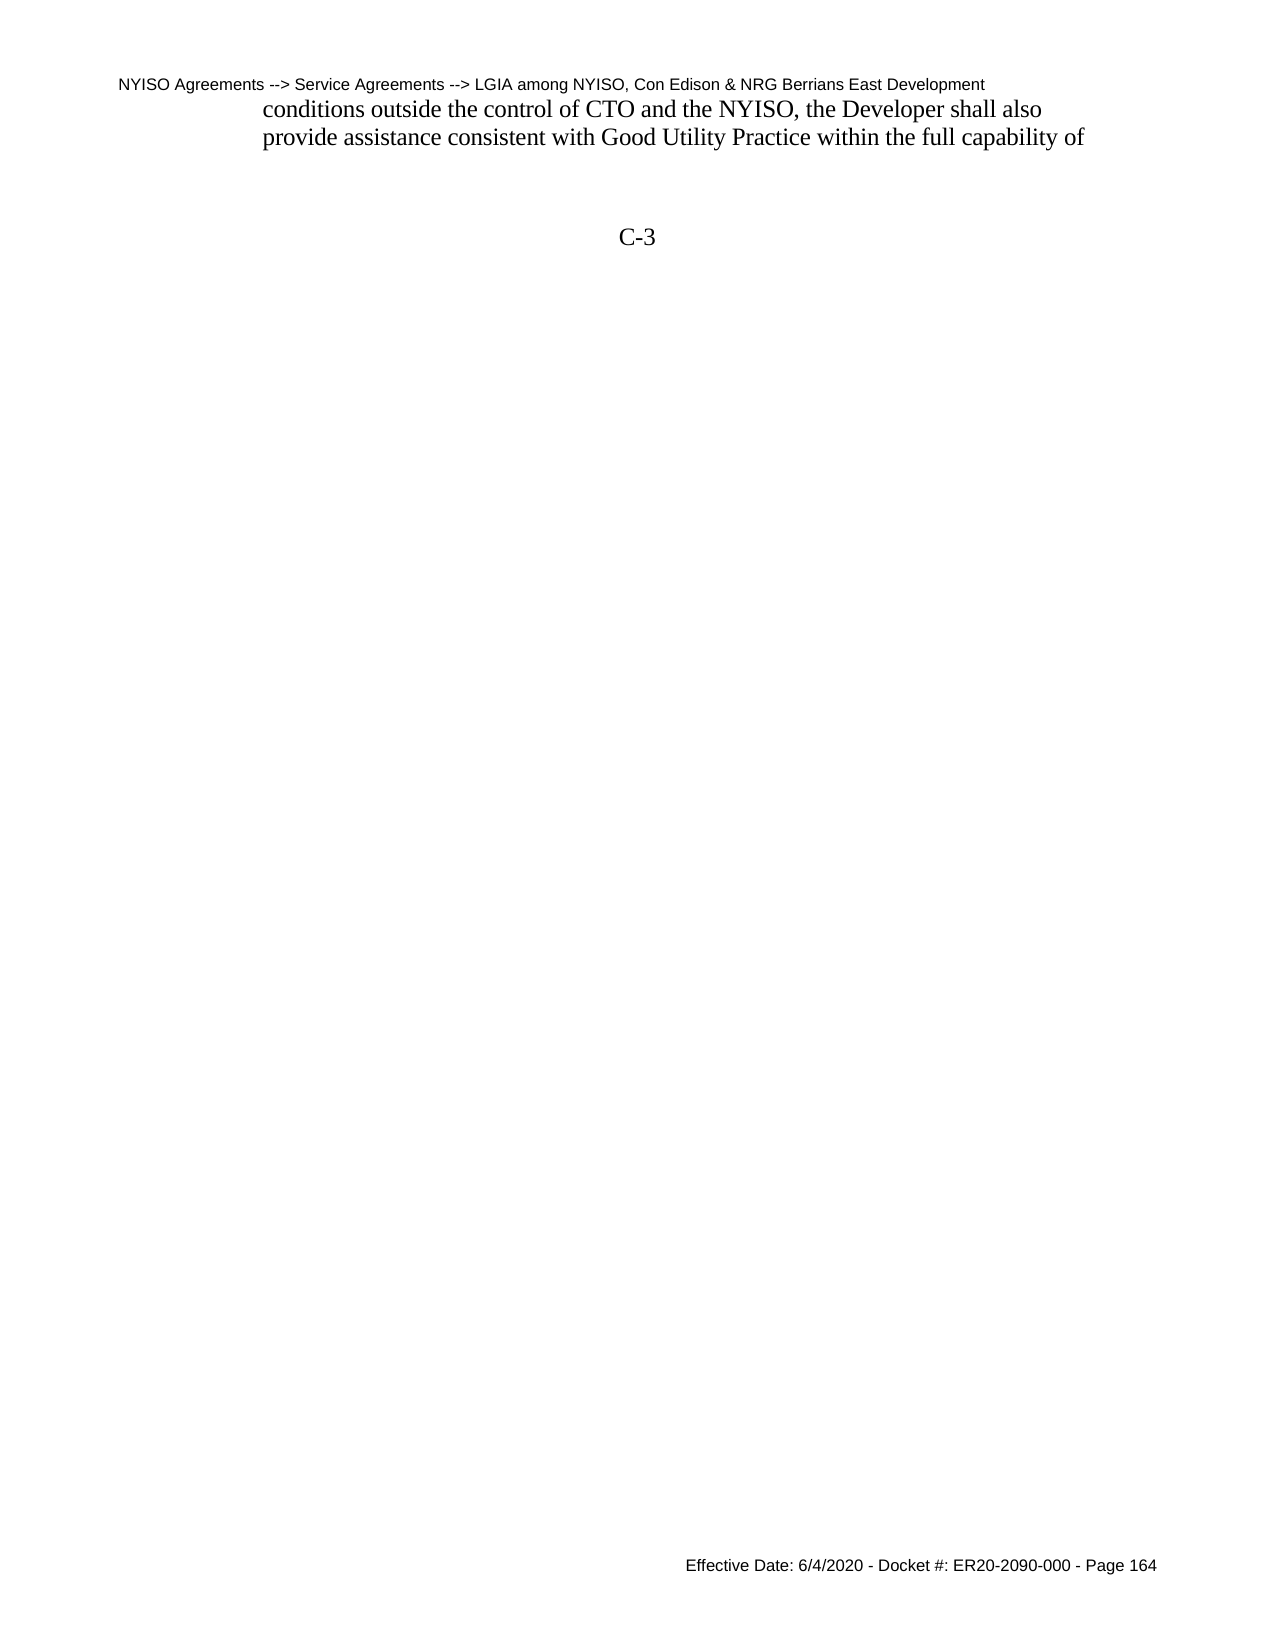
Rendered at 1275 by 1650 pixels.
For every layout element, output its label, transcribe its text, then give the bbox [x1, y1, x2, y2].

text C-3 [619, 223, 1275, 252]
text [262, 94, 1141, 152]
